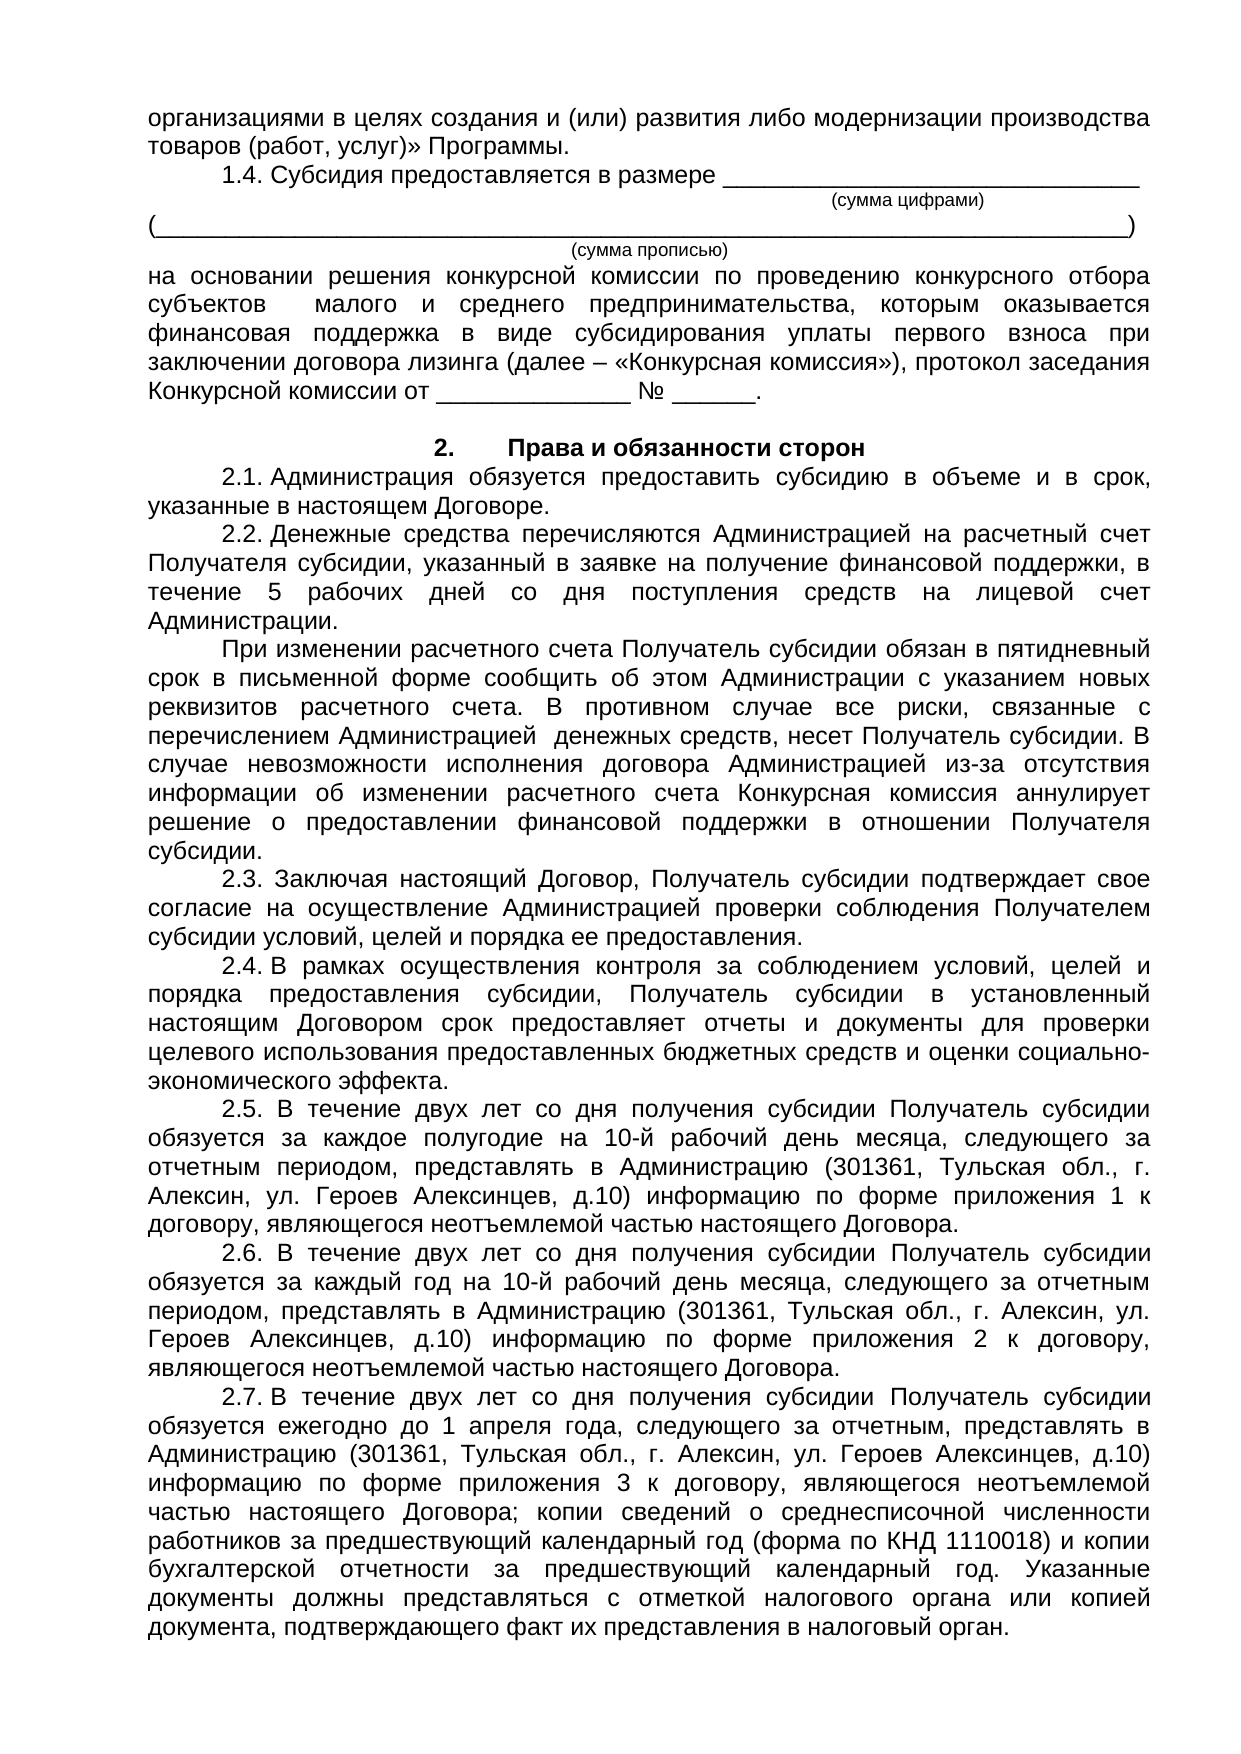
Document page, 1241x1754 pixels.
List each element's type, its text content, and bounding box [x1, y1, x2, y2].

text При изменении расчетного счета Получатель субсидии обязан в пятидневный срок в письменной форме сообщить об этом Администрации с указанием новых реквизитов расчетного счета. В противном случае все риски, связанные с перечислением Администрацией денежных средств, несет Получатель субсидии. В случае невозможности исполнения договора Администрацией из-за отсутствия информации об изменении расчетного счета Конкурсная комиссия аннулирует решение о предоставлении финансовой поддержки в отношении Получателя субсидии. [148, 634, 1152, 864]
text 1.4. Субсидия предоставляется в размере ______________________________ [148, 160, 1152, 189]
text 2.5. В течение двух лет со дня получения субсидии Получатель субсидии обязуется за каждое полугодие на 10-й рабочий день месяца, следующего за отчетным периодом, представлять в Администрацию (301361, Тульская обл., г. Алексин, ул. Героев Алексинцев, д.10) информацию по форме приложения 1 к договору, являющегося неотъемлемой частью настоящего Договора. [148, 1094, 1152, 1238]
list Права и обязанности сторон [148, 433, 1152, 462]
text 2.1. Администрация обязуется предоставить субсидию в объеме и в срок, указанные в настоящем Договоре. [148, 462, 1152, 519]
text 2.7. В течение двух лет со дня получения субсидии Получатель субсидии обязуется ежегодно до 1 апреля года, следующего за отчетным, представлять в Администрацию (301361, Тульская обл., г. Алексин, ул. Героев Алексинцев, д.10) информацию по форме приложения 3 к договору, являющегося неотъемлемой частью настоящего Договора; копии сведений о среднесписочной численности работников за предшествующий календарный год (форма по КНД 1110018) и копии бухгалтерской отчетности за предшествующий календарный год. Указанные документы должны представляться с отметкой налогового органа или копией документа, подтверждающего факт их представления в налоговый орган. [148, 1382, 1152, 1641]
text 2.4. В рамках осуществления контроля за соблюдением условий, целей и порядка предоставления субсидии, Получатель субсидии в установленный настоящим Договором срок предоставляет отчеты и документы для проверки целевого использования предоставленных бюджетных средств и оценки социально-экономического эффекта. [148, 951, 1152, 1094]
text (сумма прописью) [148, 239, 1152, 261]
text 2.6. В течение двух лет со дня получения субсидии Получатель субсидии обязуется за каждый год на 10-й рабочий день месяца, следующего за отчетным периодом, представлять в Администрацию (301361, Тульская обл., г. Алексин, ул. Героев Алексинцев, д.10) информацию по форме приложения 2 к договору, являющегося неотъемлемой частью настоящего Договора. [148, 1238, 1152, 1382]
text 2.2. Денежные средства перечисляются Администрацией на расчетный счет Получателя субсидии, указанный в заявке на получение финансовой поддержки, в течение 5 рабочих дней со дня поступления средств на лицевой счет Администрации. [148, 519, 1152, 634]
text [148, 103, 1152, 160]
text на основании решения конкурсной комиссии по проведению конкурсного отбора субъектов малого и среднего предпринимательства, которым оказывается финансовая поддержка в виде субсидирования уплаты первого взноса при заключении договора лизинга (далее – «Конкурсная комиссия»), протокол заседания Конкурсной комиссии от ______________ № ______. [148, 261, 1152, 404]
text (сумма цифрами) [590, 189, 1152, 210]
text 2.3. Заключая настоящий Договор, Получатель субсидии подтверждает свое согласие на осуществление Администрацией проверки соблюдения Получателем субсидии условий, целей и порядка ее предоставления. [148, 864, 1152, 951]
text (______________________________________________________________________) [148, 210, 1152, 239]
